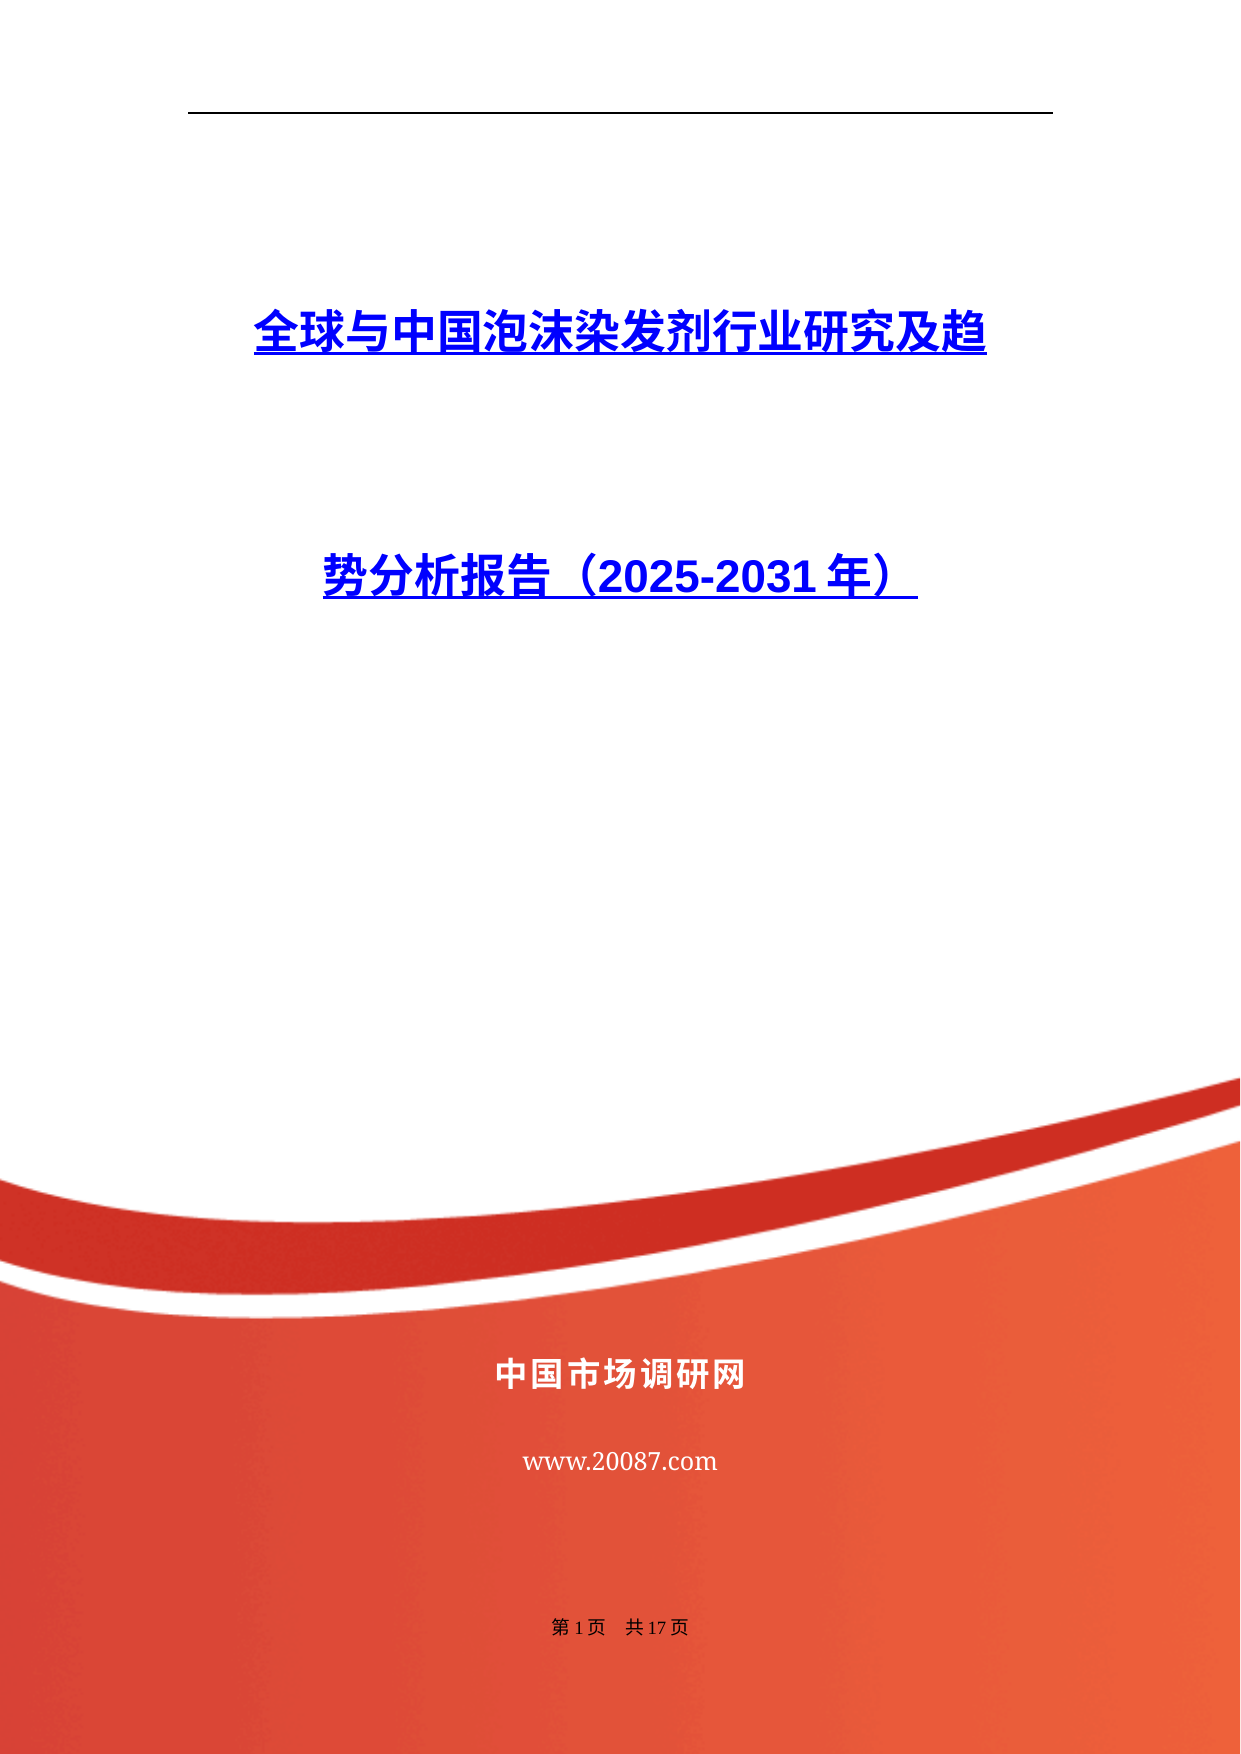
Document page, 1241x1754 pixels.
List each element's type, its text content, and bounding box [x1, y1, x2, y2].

picture [0, 1006, 1241, 1754]
subtitle 中国市场调研网 [187, 1339, 1053, 1404]
table_header 全球与中国泡沫染发剂行业研究及趋势分析报告（2025-2031年） [188, 207, 1053, 773]
text www.20087.com [187, 1428, 1053, 1493]
